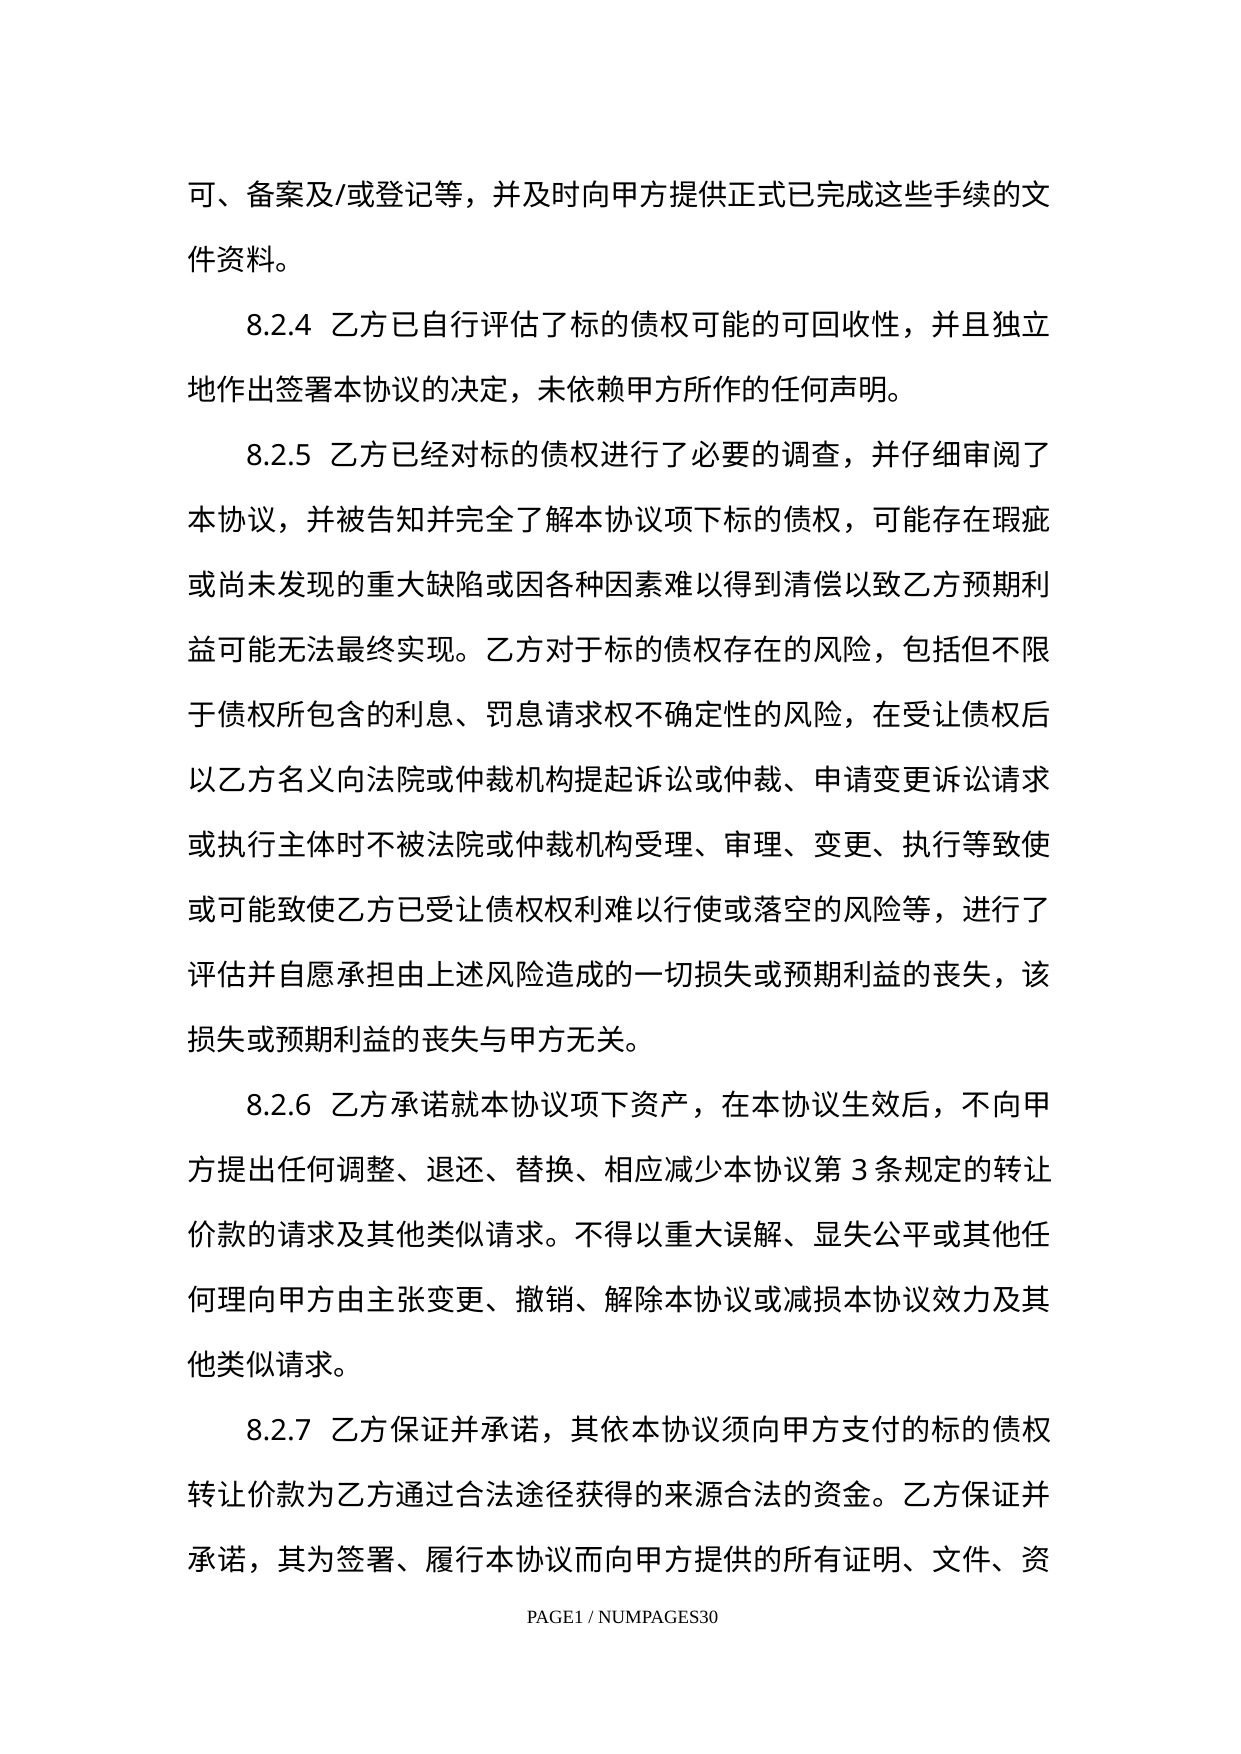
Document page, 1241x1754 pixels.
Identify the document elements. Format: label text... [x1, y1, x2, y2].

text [187, 160, 1053, 290]
text 8.2.5 乙方已经对标的债权进行了必要的调查，并仔细审阅了本协议，并被告知并完全了解本协议项下标的债权，可能存在瑕疵或尚未发现的重大缺陷或因各种因素难以得到清偿以致乙方预期利益可能无法最终实现。乙方对于标的债权存在的风险，包括但不限于债权所包含的利息、罚息请求权不确定性的风险，在受让债权后以乙方名义向法院或仲裁机构提起诉讼或仲裁、申请变更诉讼请求或执行主体时不被法院或仲裁机构受理、审理、变更、执行等致使或可能致使乙方已受让债权权利难以行使或落空的风险等，进行了评估并自愿承担由上述风险造成的一切损失或预期利益的丧失，该损失或预期利益的丧失与甲方无关。 [187, 420, 1053, 1070]
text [187, 1395, 1053, 1590]
subtitle 8.2.4 乙方已自行评估了标的债权可能的可回收性，并且独立地作出签署本协议的决定，未依赖甲方所作的任何声明。 [187, 290, 1053, 420]
text 8.2.6 乙方承诺就本协议项下资产，在本协议生效后，不向甲方提出任何调整、退还、替换、相应减少本协议第3条规定的转让价款的请求及其他类似请求。不得以重大误解、显失公平或其他任何理向甲方由主张变更、撤销、解除本协议或减损本协议效力及其他类似请求。 [187, 1070, 1053, 1395]
